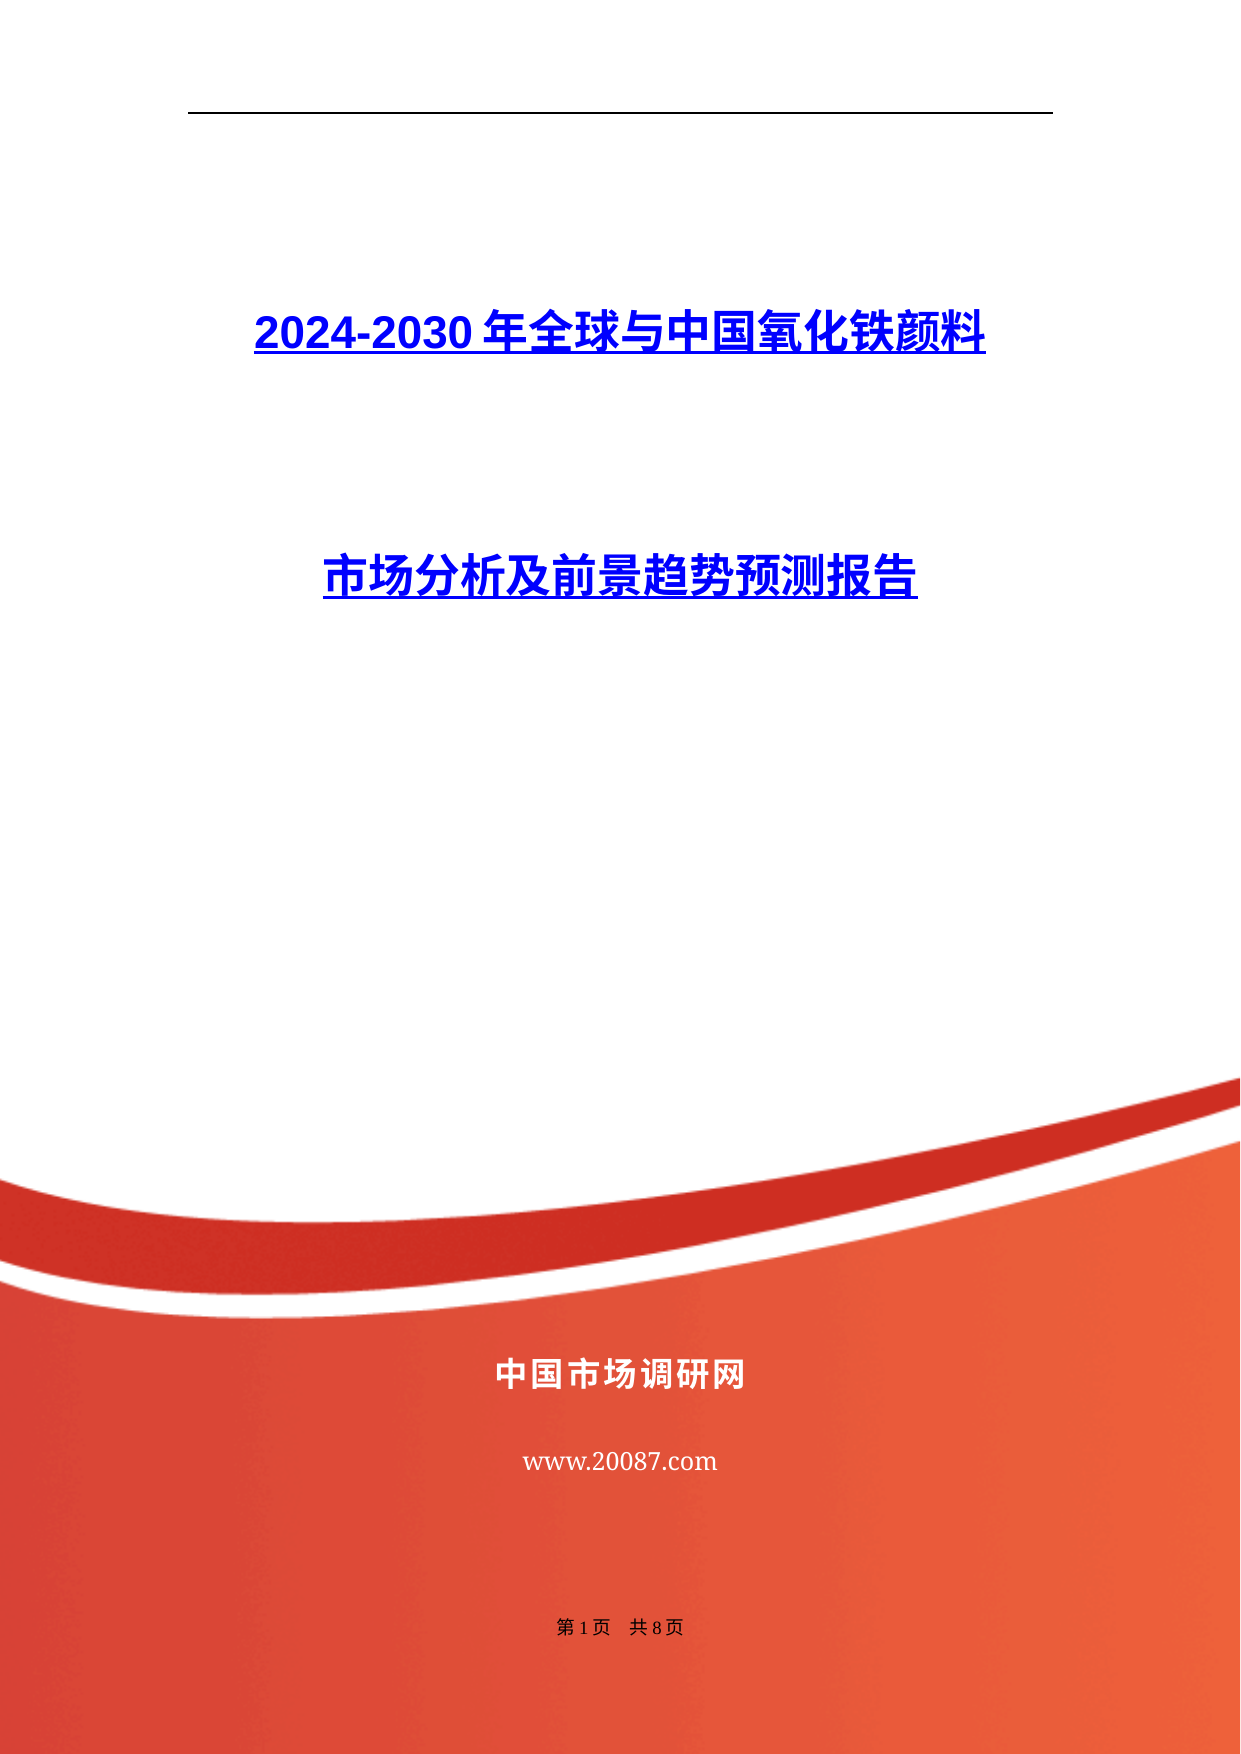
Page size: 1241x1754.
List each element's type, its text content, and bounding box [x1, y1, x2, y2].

subtitle 中国市场调研网 [187, 1339, 1053, 1404]
table_header 2024-2030年全球与中国氧化铁颜料市场分析及前景趋势预测报告 [188, 207, 1053, 773]
text www.20087.com [187, 1428, 1053, 1493]
picture [0, 1006, 1241, 1754]
